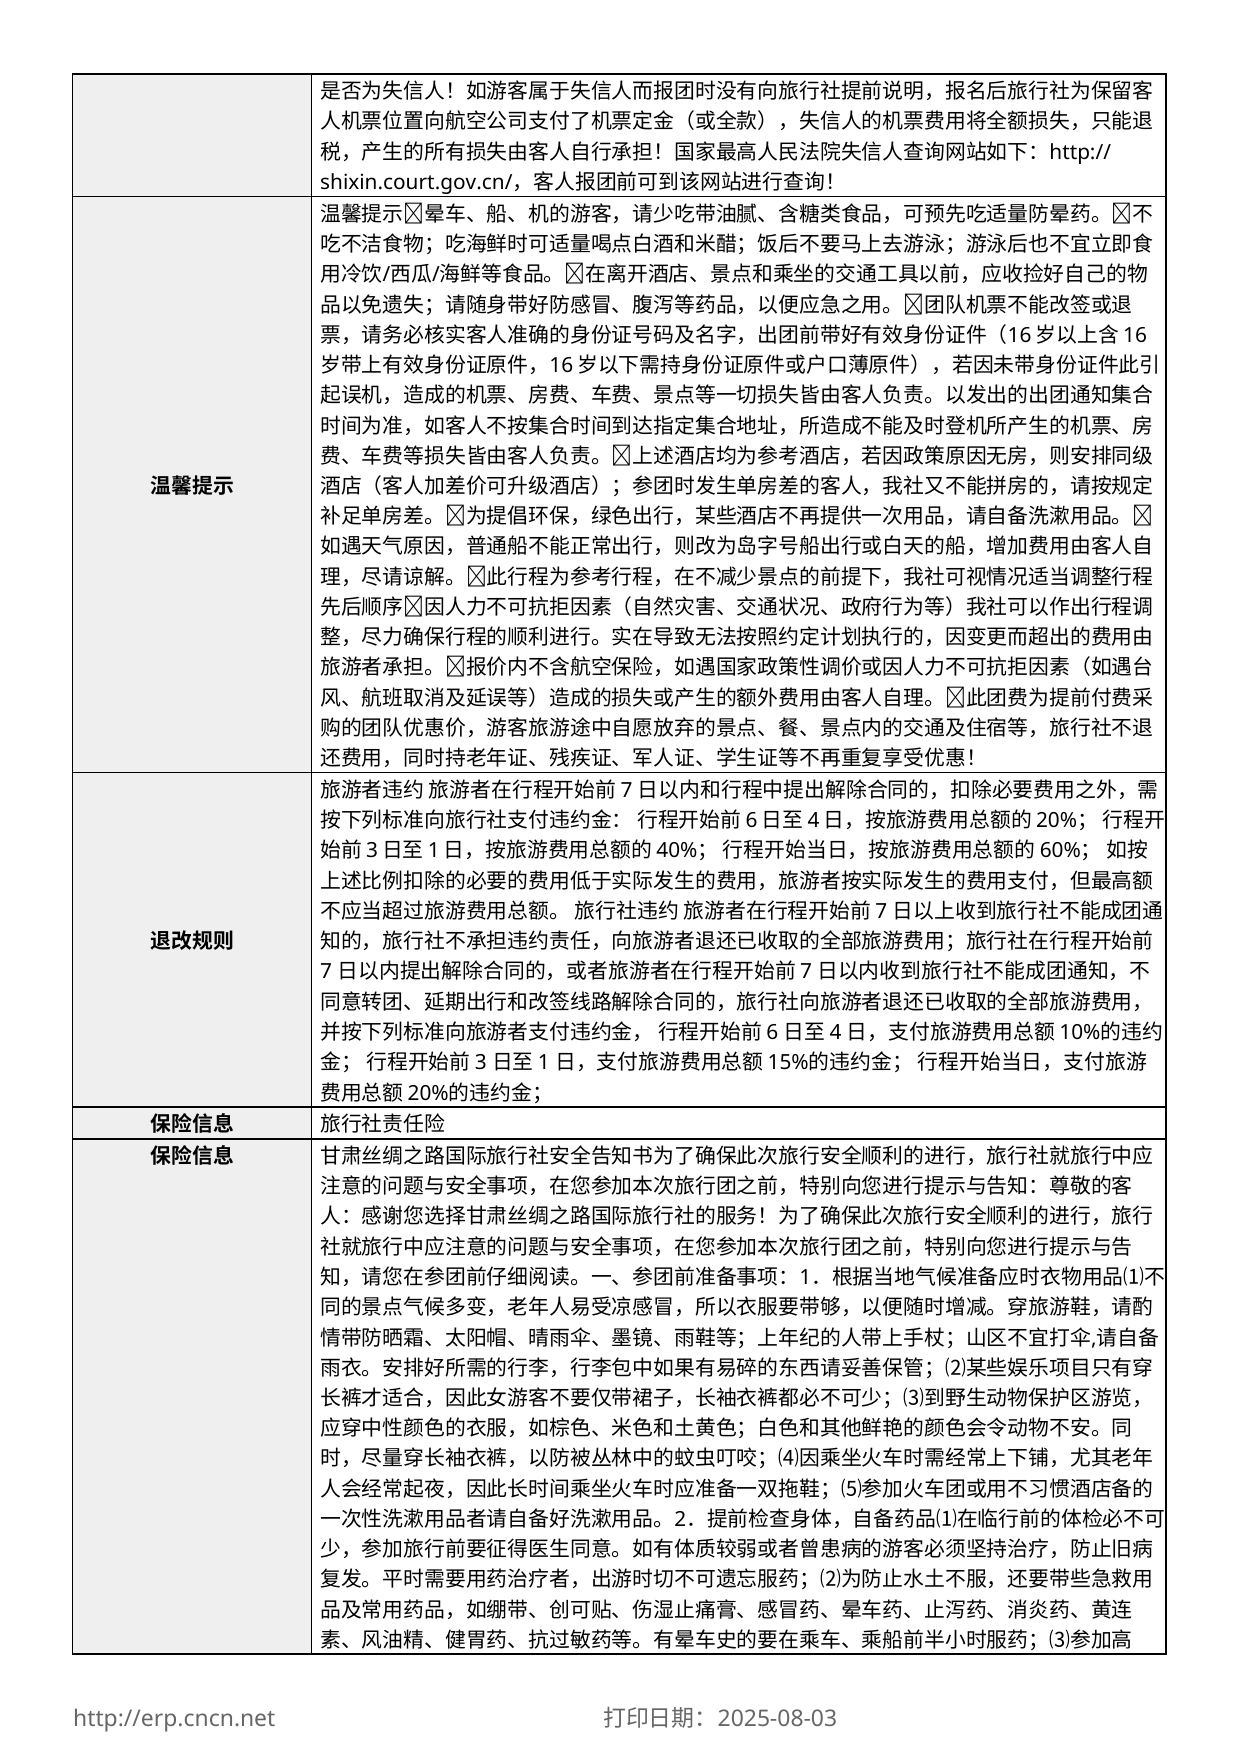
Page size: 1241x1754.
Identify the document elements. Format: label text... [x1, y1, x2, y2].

table_cell 保险信息 [73, 1108, 311, 1138]
table_cell 保险信息 [73, 1140, 311, 1653]
table_header 预订须知 [73, 75, 311, 196]
table_cell 退改规则 [73, 773, 311, 1106]
table_cell 温馨提示 [312, 197, 1165, 771]
table_cell 旅行社责任险 [312, 1108, 1165, 1138]
table_header 特别提示 失信人特别通知及提示： [312, 75, 1165, 196]
table_cell 旅游者违约 旅游者在行程开始前7 日以内和行程中提出解除合同的，扣除必要费用之外，需按下列标准向旅行社支付违约金： 行程开始前6日至4日，按旅游费用总额的20%； 行程开始前3日至1日，按旅游费用总额的40%； 行程开始当日，按旅游费用总额的60%； 如按上述比例扣除的必要的费用低于实际发生的费用，旅游者按实际发生的费用支付，但最高额不应当超过旅游费用总额。 旅行社违约 旅游者在行程开始前7 日以上收到旅行社不能成团通知的，旅行社不承担违约责任，向旅游者退还已收取的全部旅游费用；旅行社在行程开始前7 日以内提出解除合同的，或者旅游者在行程开始前7 日以内收到旅行社不能成团通知，不同意转团、延期出行和改签线路解除合同的，旅行社向旅游者退还已收取的全部旅游费用，并按下列标准向旅游者支付违约金， 行程开始前6 日至4 日，支付旅游费用总额10%的违约金； 行程开始前3 日至1 日，支付旅游费用总额15%的违约金； 行程开始当日，支付旅游费用总额20%的违约金； [312, 773, 1165, 1106]
table_cell 温馨提示 [73, 197, 311, 771]
table_cell 甘肃丝绸之路国际旅行社安全告知书 [312, 1140, 1165, 1653]
